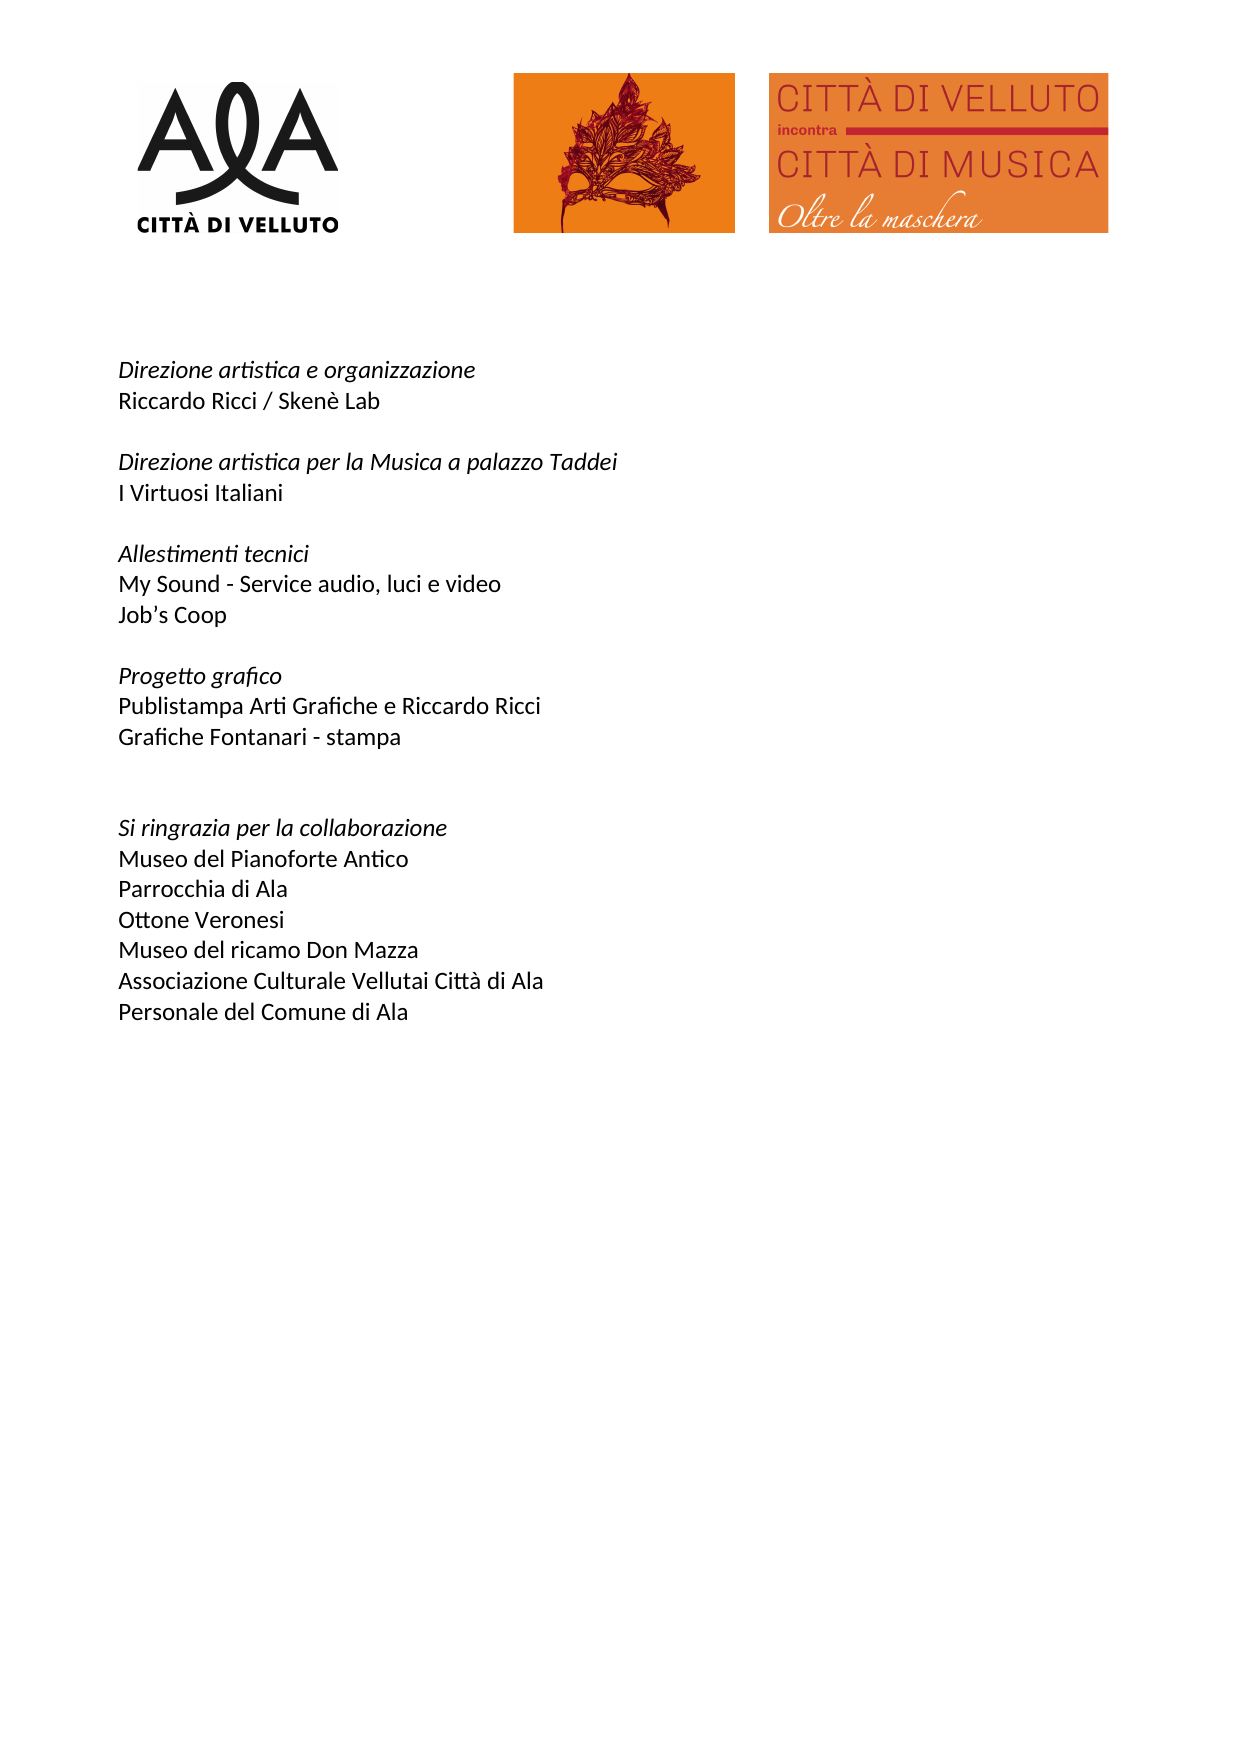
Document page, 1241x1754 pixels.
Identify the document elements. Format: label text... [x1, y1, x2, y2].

text Grafiche Fontanari - stampa [118, 721, 1122, 751]
text Allestimenti tecnici [118, 538, 1122, 568]
picture [513, 73, 735, 233]
text Publistampa Arti Grafiche e Riccardo Ricci [118, 690, 1122, 721]
text Direzione artistica per la Musica a palazzo Taddei [118, 446, 1122, 477]
picture [137, 82, 339, 233]
text Ottone Veronesi [118, 904, 1122, 934]
text Si ringrazia per la collaborazione [118, 812, 1122, 843]
text Parrocchia di Ala [118, 873, 1122, 904]
text Personale del Comune di Ala [118, 996, 1122, 1026]
text Riccardo Ricci / Skenè Lab [118, 385, 1122, 416]
text My Sound - Service audio, luci e video [118, 568, 1122, 599]
text Direzione artistica e organizzazione [118, 355, 1122, 385]
text Museo del Pianoforte Antico [118, 843, 1122, 873]
text Associazione Culturale Vellutai Città di Ala [118, 965, 1122, 996]
text Progetto grafico [118, 660, 1122, 690]
picture [769, 73, 1109, 233]
text Job’s Coop [118, 599, 1122, 629]
text I Virtuosi Italiani [118, 477, 1122, 507]
text Museo del ricamo Don Mazza [118, 934, 1122, 965]
